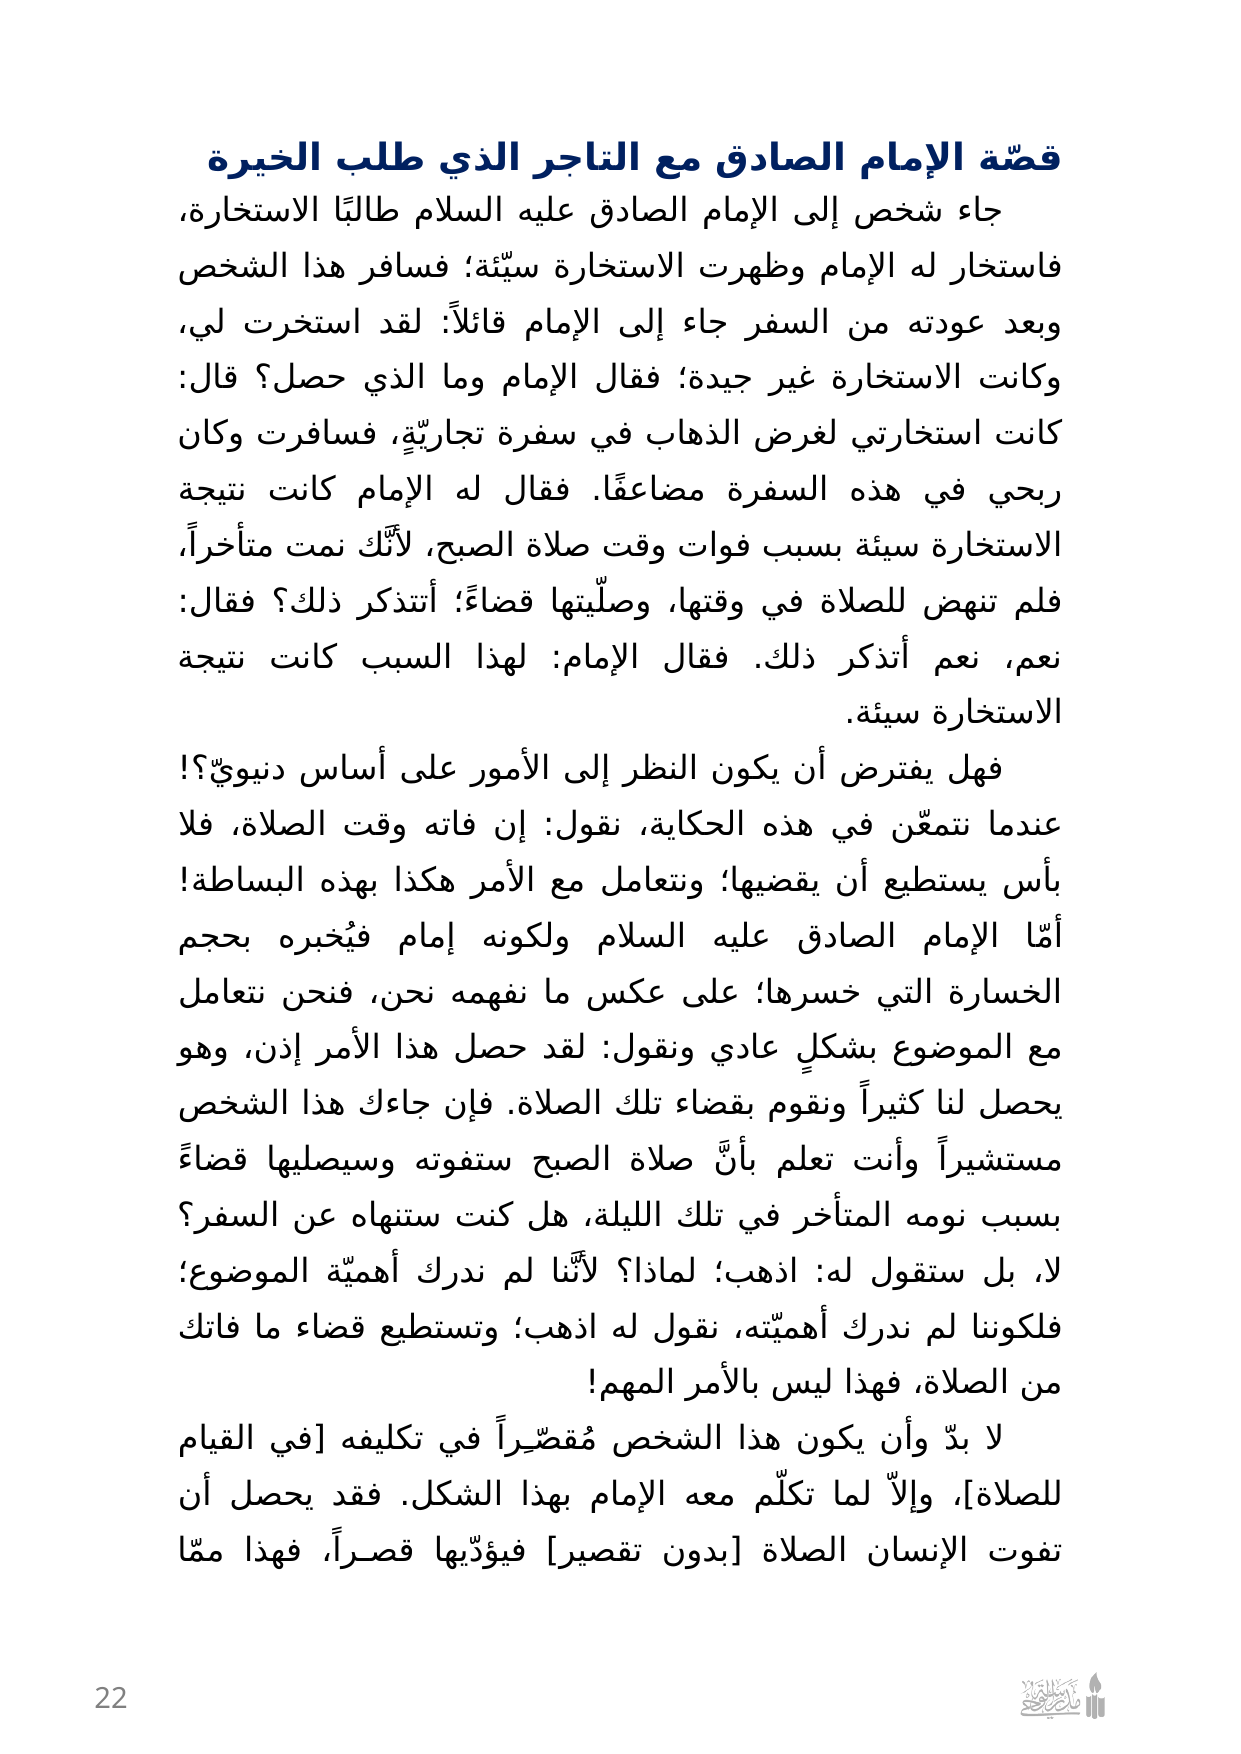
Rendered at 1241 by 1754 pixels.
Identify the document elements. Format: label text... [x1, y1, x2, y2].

text جاء شخص إلى الإمام الصادق عليه السلام طالبًا الاستخارة، فاستخار له الإمام وظهرت الاستخارة سيّئة؛ فسافر هذا الشخص وبعد عودته من السفر جاء إلى الإمام قائلاً: لقد استخرت لي، وكانت الاستخارة غير جيدة؛ فقال الإمام وما الذي حصل؟ قال: كانت استخارتي لغرض الذهاب في سفرة تجاريّةٍ، فسافرت وكان ربحي في هذه السفرة مضاعفًا. فقال له الإمام كانت نتيجة الاستخارة سيئة بسبب فوات وقت صلاة الصبح، لأنَّك نمت متأخراً، فلم تنهض للصلاة في وقتها، وصلّيتها قضاءً؛ أتتذكر ذلك؟ فقال: نعم، نعم أتذكر ذلك. فقال الإمام: لهذا السبب كانت نتيجة الاستخارة سيئة. [177, 188, 1063, 746]
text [177, 1416, 1063, 1584]
picture [1020, 1672, 1105, 1719]
title قصّة الإمام الصادق مع التاجر الذي طلب الخيرة [177, 136, 1063, 179]
text فهل يفترض أن يكون النظر إلى الأمور على أساس دنيويّ؟! عندما نتمعّن في هذه الحكاية، نقول: إن فاته وقت الصلاة، فلا بأس يستطيع أن يقضيها؛ ونتعامل مع الأمر هكذا بهذه البساطة! أمّا الإمام الصادق عليه السلام ولكونه إمام فيُخبره بحجم الخسارة التي خسرها؛ على عكس ما نفهمه نحن، فنحن نتعامل مع الموضوع بشكلٍ عادي ونقول: لقد حصل هذا الأمر إذن، وهو يحصل لنا كثيراً ونقوم بقضاء تلك الصلاة. فإن جاءك هذا الشخص مستشيراً وأنت تعلم بأنَّ صلاة الصبح ستفوته وسيصليها قضاءً بسبب نومه المتأخر في تلك الليلة، هل كنت ستنهاه عن السفر؟ لا، بل ستقول له: اذهب؛ لماذا؟ لأنَّنا لم ندرك أهميّة الموضوع؛ فلكوننا لم ندرك أهميّته، نقول له اذهب؛ وتستطيع قضاء ما فاتك من الصلاة، فهذا ليس بالأمر المهم! [177, 746, 1063, 1416]
